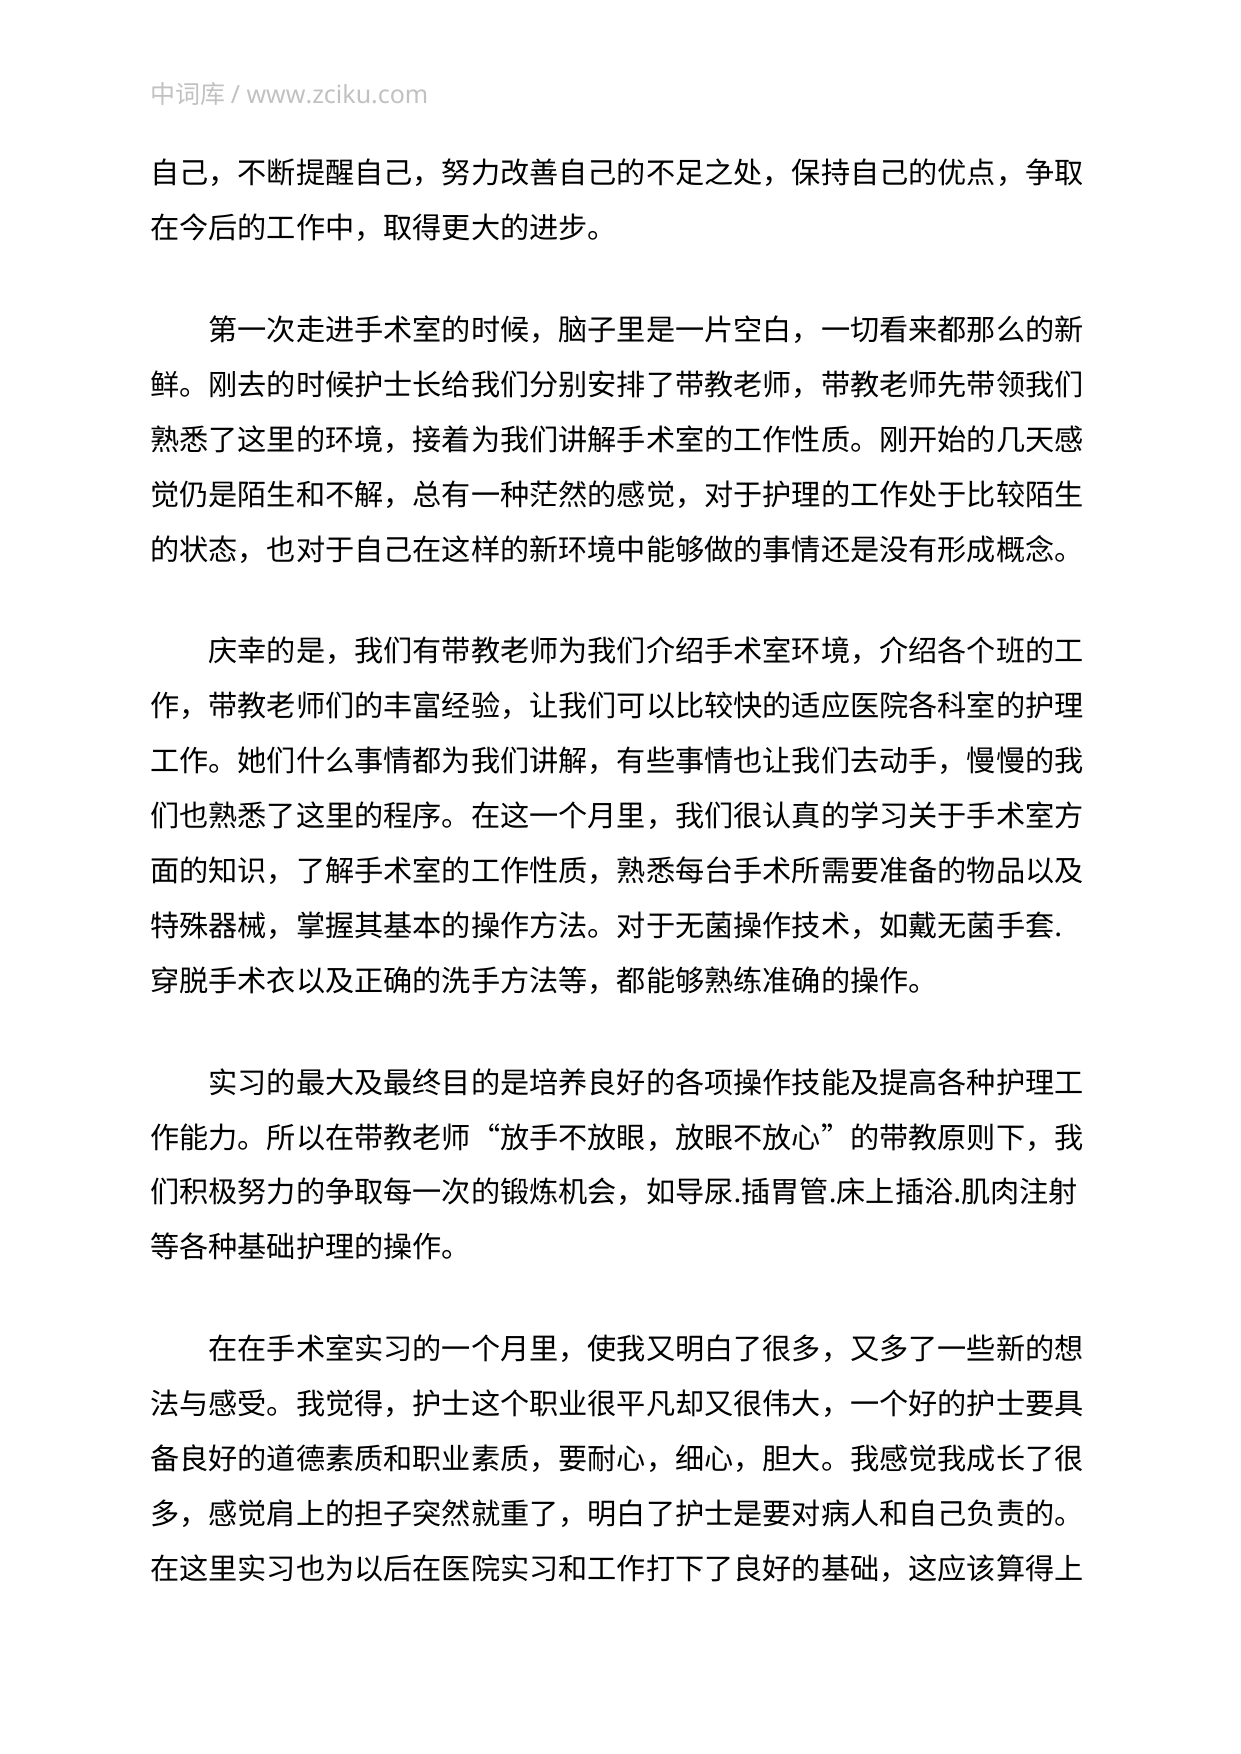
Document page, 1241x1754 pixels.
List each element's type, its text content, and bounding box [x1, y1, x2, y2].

text 第一次走进手术室的时候，脑子里是一片空白，一切看来都那么的新鲜。刚去的时候护士长给我们分别安排了带教老师，带教老师先带领我们熟悉了这里的环境，接着为我们讲解手术室的工作性质。刚开始的几天感觉仍是陌生和不解，总有一种茫然的感觉，对于护理的工作处于比较陌生的状态，也对于自己在这样的新环境中能够做的事情还是没有形成概念。 [150, 307, 1090, 568]
text 实习的最大及最终目的是培养良好的各项操作技能及提高各种护理工作能力。所以在带教老师“放手不放眼，放眼不放心”的带教原则下，我们积极努力的争取每一次的锻炼机会，如导尿.插胃管.床上插浴.肌肉注射等各种基础护理的操作。 [150, 1059, 1090, 1266]
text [150, 1326, 1090, 1588]
text 庆幸的是，我们有带教老师为我们介绍手术室环境，介绍各个班的工作，带教老师们的丰富经验，让我们可以比较快的适应医院各科室的护理工作。她们什么事情都为我们讲解，有些事情也让我们去动手，慢慢的我们也熟悉了这里的程序。在这一个月里，我们很认真的学习关于手术室方面的知识，了解手术室的工作性质，熟悉每台手术所需要准备的物品以及特殊器械，掌握其基本的操作方法。对于无菌操作技术，如戴无菌手套.穿脱手术衣以及正确的洗手方法等，都能够熟练准确的操作。 [150, 628, 1090, 1000]
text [150, 150, 1090, 247]
